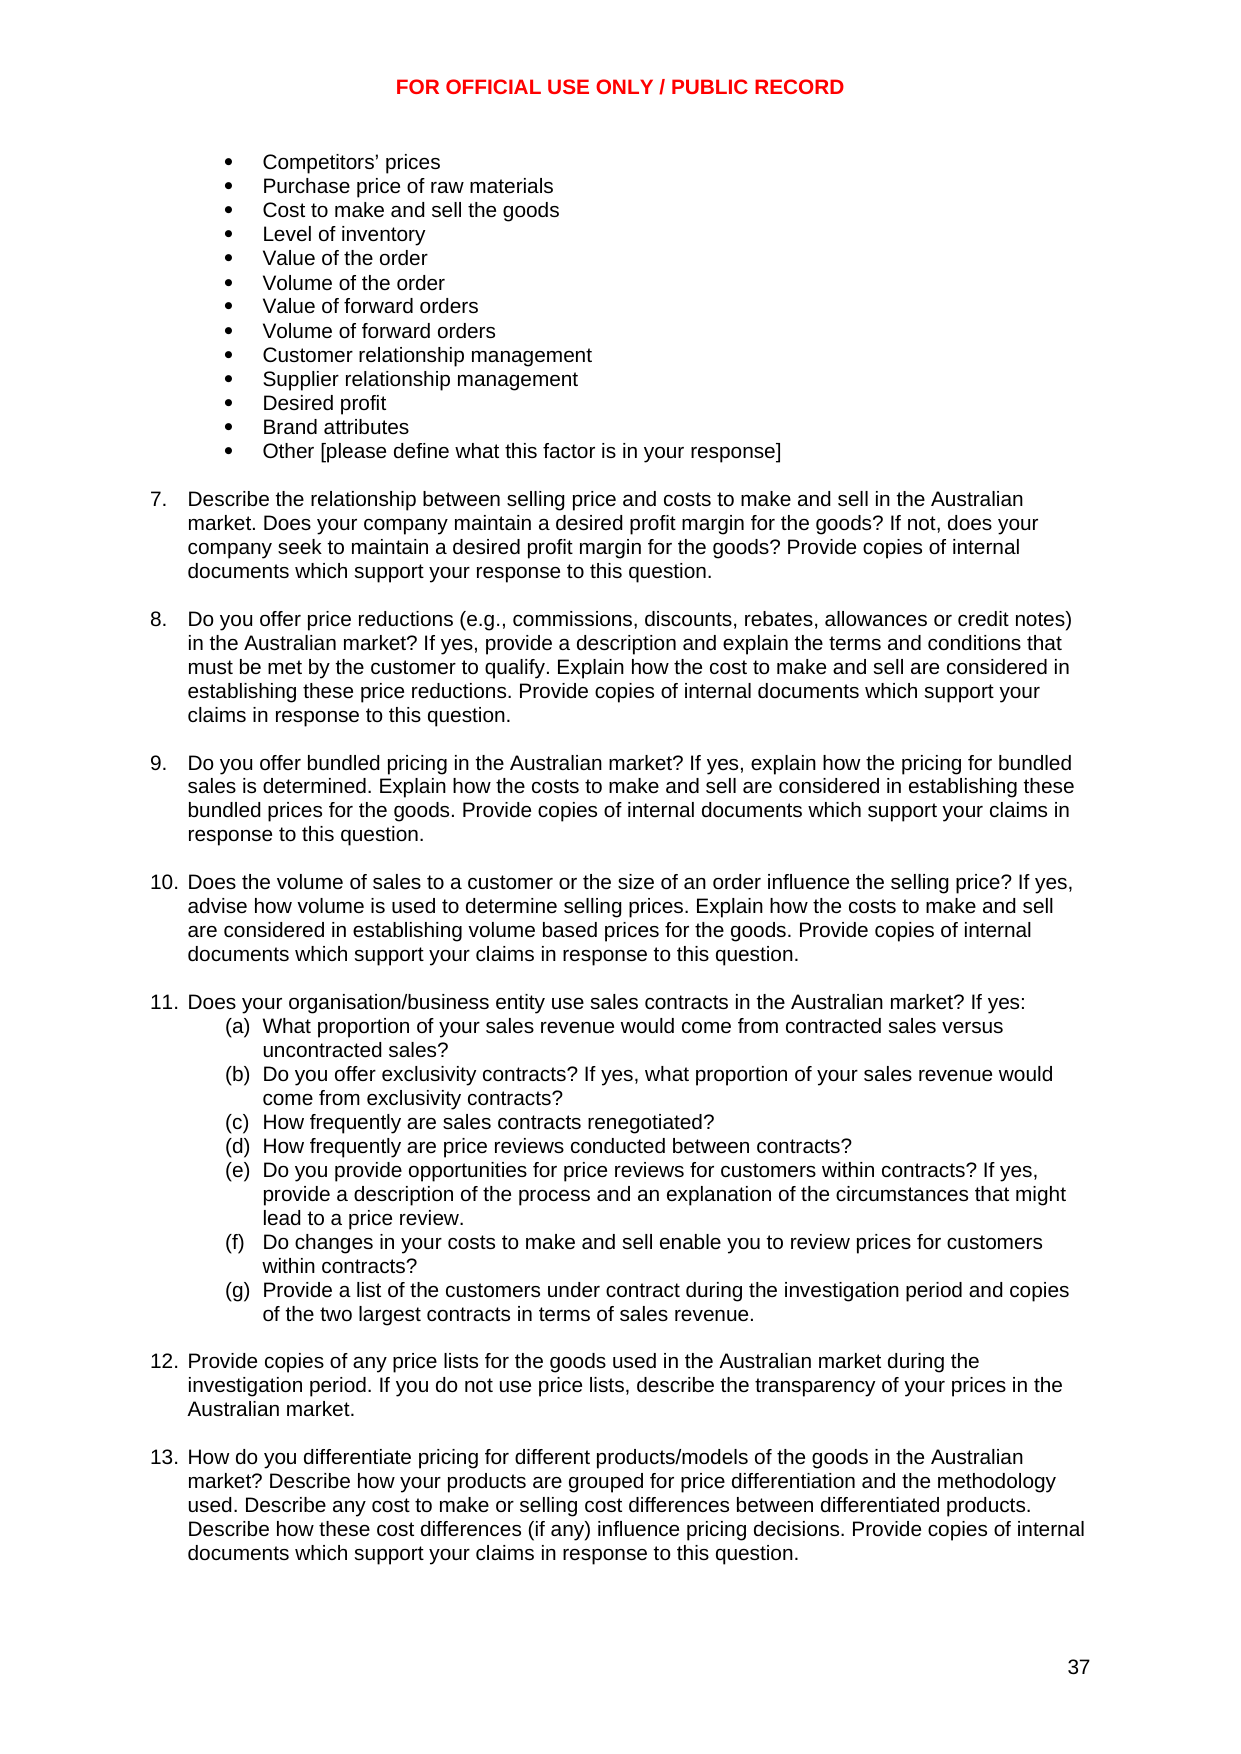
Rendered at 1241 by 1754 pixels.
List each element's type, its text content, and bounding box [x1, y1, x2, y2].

list What proportion of your sales revenue would come from contracted sales versus uncontracted sales? [225, 1014, 1090, 1062]
list Value of forward orders [225, 294, 1090, 318]
list Level of inventory [225, 222, 1090, 246]
list Competitors’ prices [225, 150, 1090, 174]
list Supplier relationship management [225, 367, 1090, 391]
list Does the volume of sales to a customer or the size of an order influence the selling price? If yes, advise how volume is used to determine selling prices. Explain how the costs to make and sell are considered in establishing volume based prices for the goods. Provide copies of internal documents which support your claims in response to this question. [150, 870, 1090, 966]
list Desired profit [225, 391, 1090, 415]
list How frequently are sales contracts renegotiated? [225, 1110, 1090, 1134]
list Value of the order [225, 246, 1090, 270]
list How do you differentiate pricing for different products/models of the goods in the Australian market? Describe how your products are grouped for price differentiation and the methodology used. Describe any cost to make or selling cost differences between differentiated products. Describe how these cost differences (if any) influence pricing decisions. Provide copies of internal documents which support your claims in response to this question. [150, 1445, 1090, 1565]
list Provide copies of any price lists for the goods used in the Australian market during the investigation period. If you do not use price lists, describe the transparency of your prices in the Australian market. [150, 1349, 1090, 1421]
list Do you offer price reductions (e.g., commissions, discounts, rebates, allowances or credit notes) in the Australian market? If yes, provide a description and explain the terms and conditions that must be met by the customer to qualify. Explain how the cost to make and sell are considered in establishing these price reductions. Provide copies of internal documents which support your claims in response to this question. [150, 607, 1090, 726]
list Does your organisation/business entity use sales contracts in the Australian market? If yes: [150, 990, 1090, 1014]
list Provide a list of the customers under contract during the investigation period and copies of the two largest contracts in terms of sales revenue. [225, 1277, 1090, 1325]
list Describe the relationship between selling price and costs to make and sell in the Australian market. Does your company maintain a desired profit margin for the goods? If not, does your company seek to maintain a desired profit margin for the goods? Provide copies of internal documents which support your response to this question. [150, 487, 1090, 583]
list How frequently are price reviews conducted between contracts? [225, 1134, 1090, 1158]
list Do you offer bundled pricing in the Australian market? If yes, explain how the pricing for bundled sales is determined. Explain how the costs to make and sell are considered in establishing these bundled prices for the goods. Provide copies of internal documents which support your claims in response to this question. [150, 750, 1090, 846]
list Purchase price of raw materials [225, 174, 1090, 198]
list Do you offer exclusivity contracts? If yes, what proportion of your sales revenue would come from exclusivity contracts? [225, 1062, 1090, 1110]
list Brand attributes [225, 415, 1090, 439]
list Do you provide opportunities for price reviews for customers within contracts? If yes, provide a description of the process and an explanation of the circumstances that might lead to a price review. [225, 1158, 1090, 1229]
list Customer relationship management [225, 342, 1090, 367]
list Volume of the order [225, 270, 1090, 294]
list Volume of forward orders [225, 318, 1090, 342]
list Cost to make and sell the goods [225, 198, 1090, 222]
list Other [please define what this factor is in your response] [225, 439, 1090, 463]
list Do changes in your costs to make and sell enable you to review prices for customers within contracts? [225, 1229, 1090, 1277]
